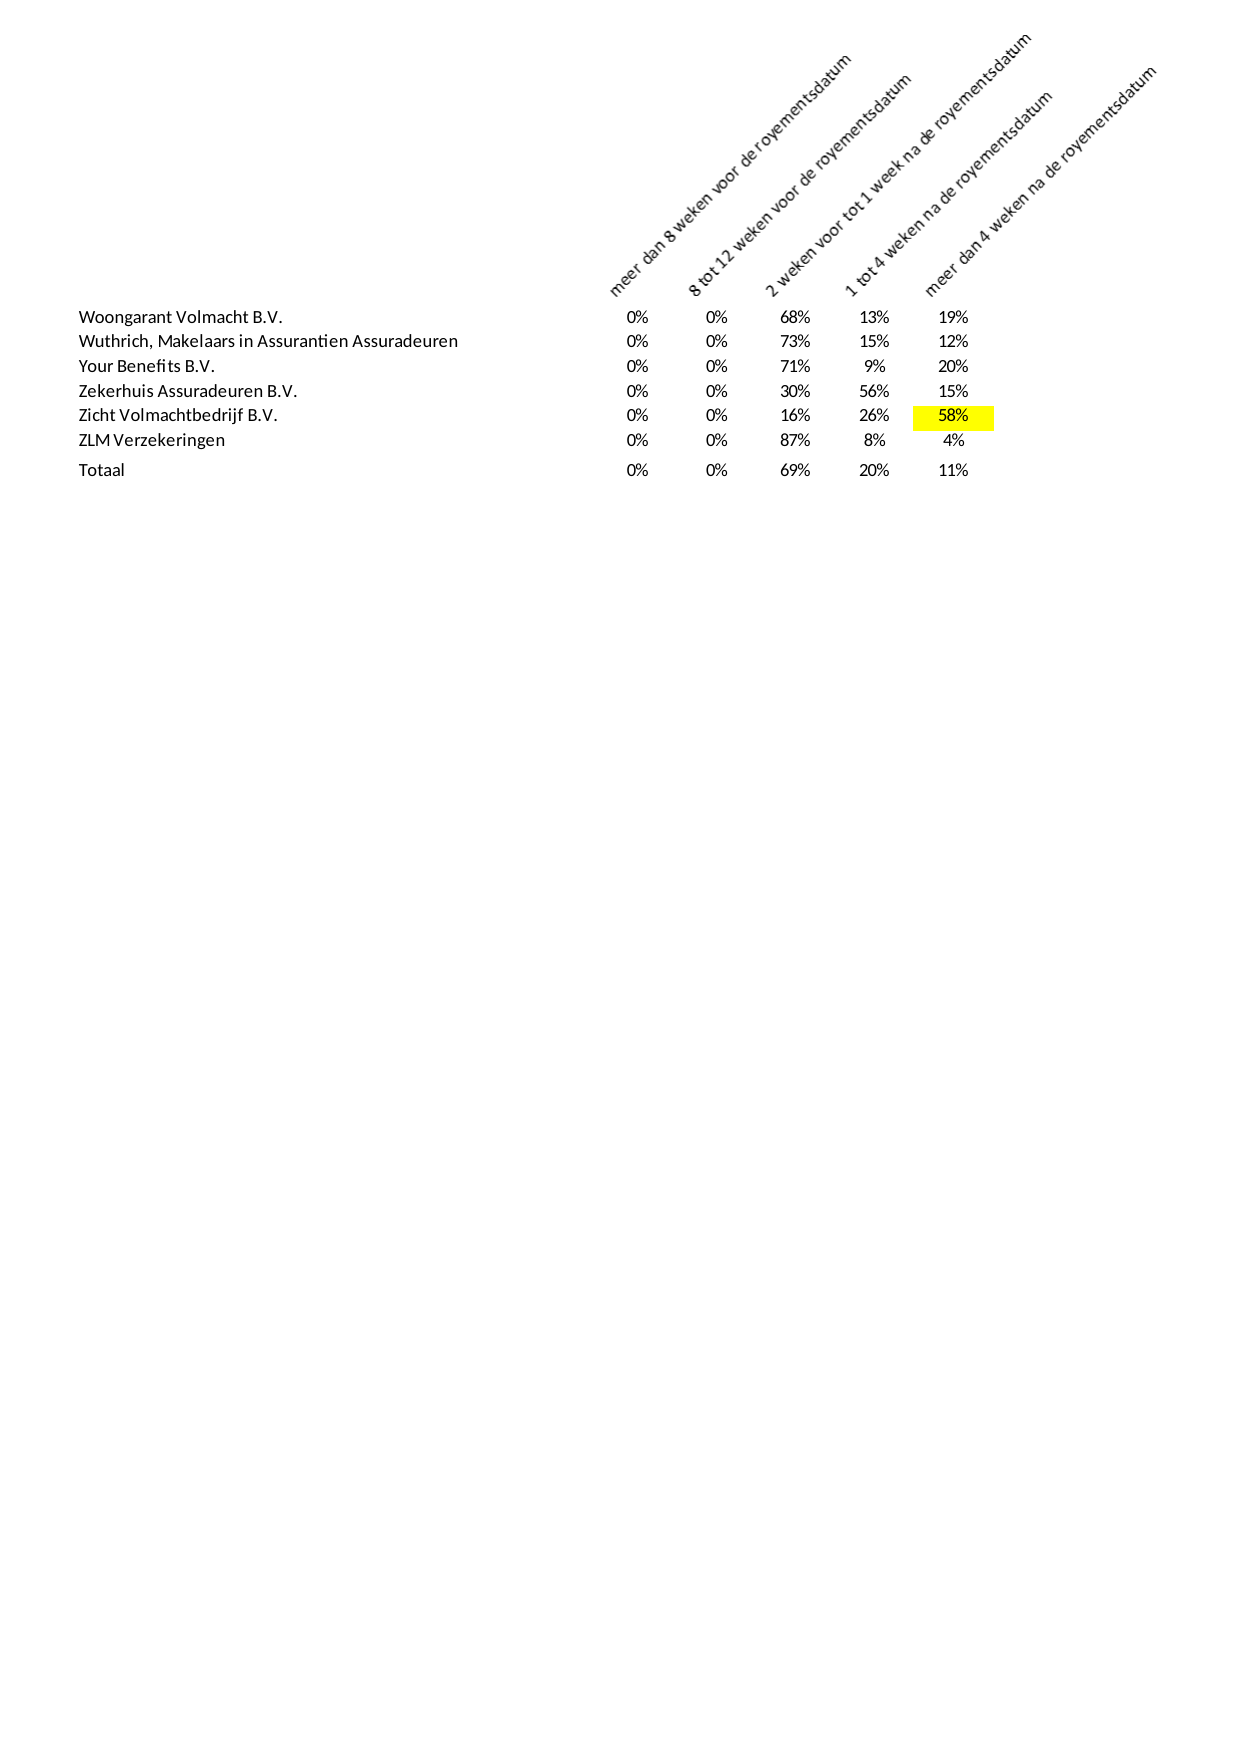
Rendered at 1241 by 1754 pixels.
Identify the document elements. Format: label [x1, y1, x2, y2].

picture [75, 29, 1166, 303]
